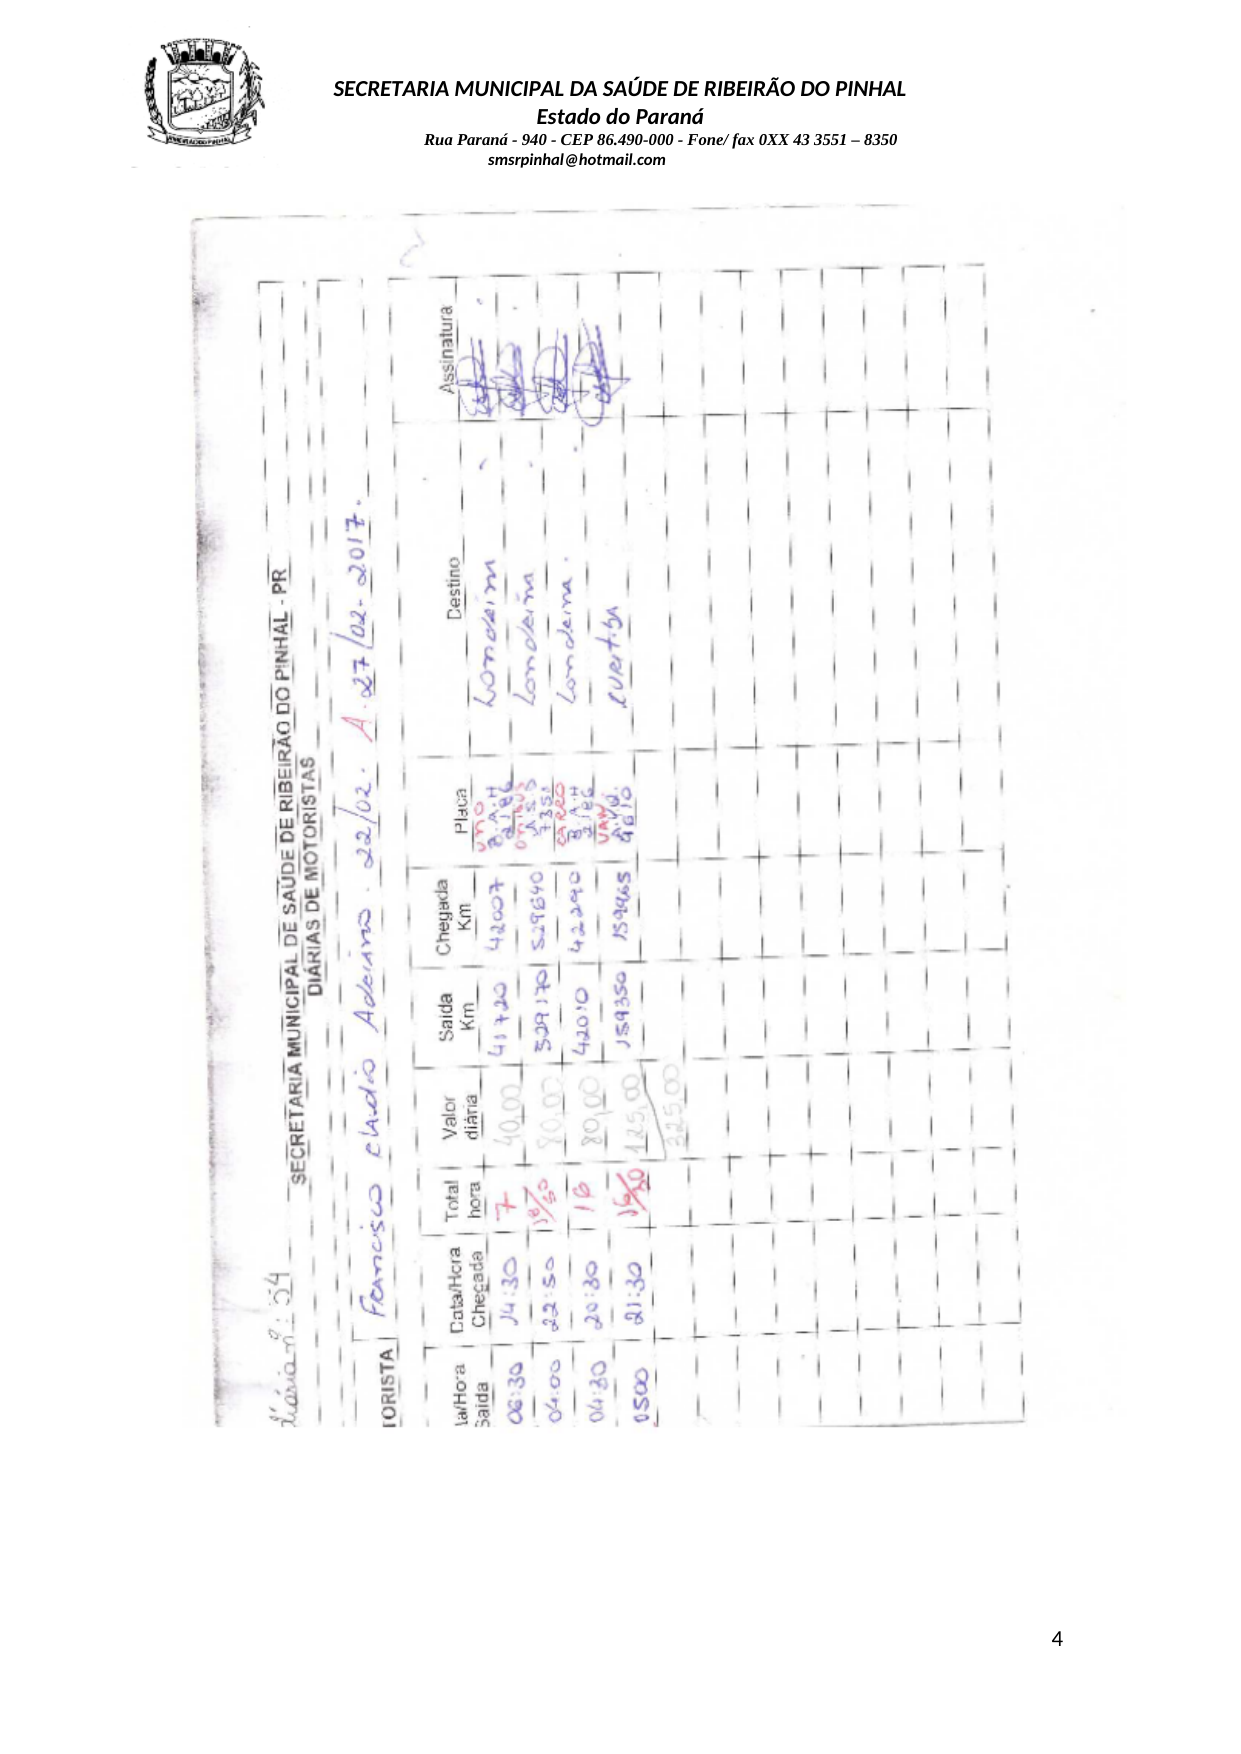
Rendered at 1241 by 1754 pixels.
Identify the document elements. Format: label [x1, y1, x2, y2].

picture [122, 20, 292, 168]
